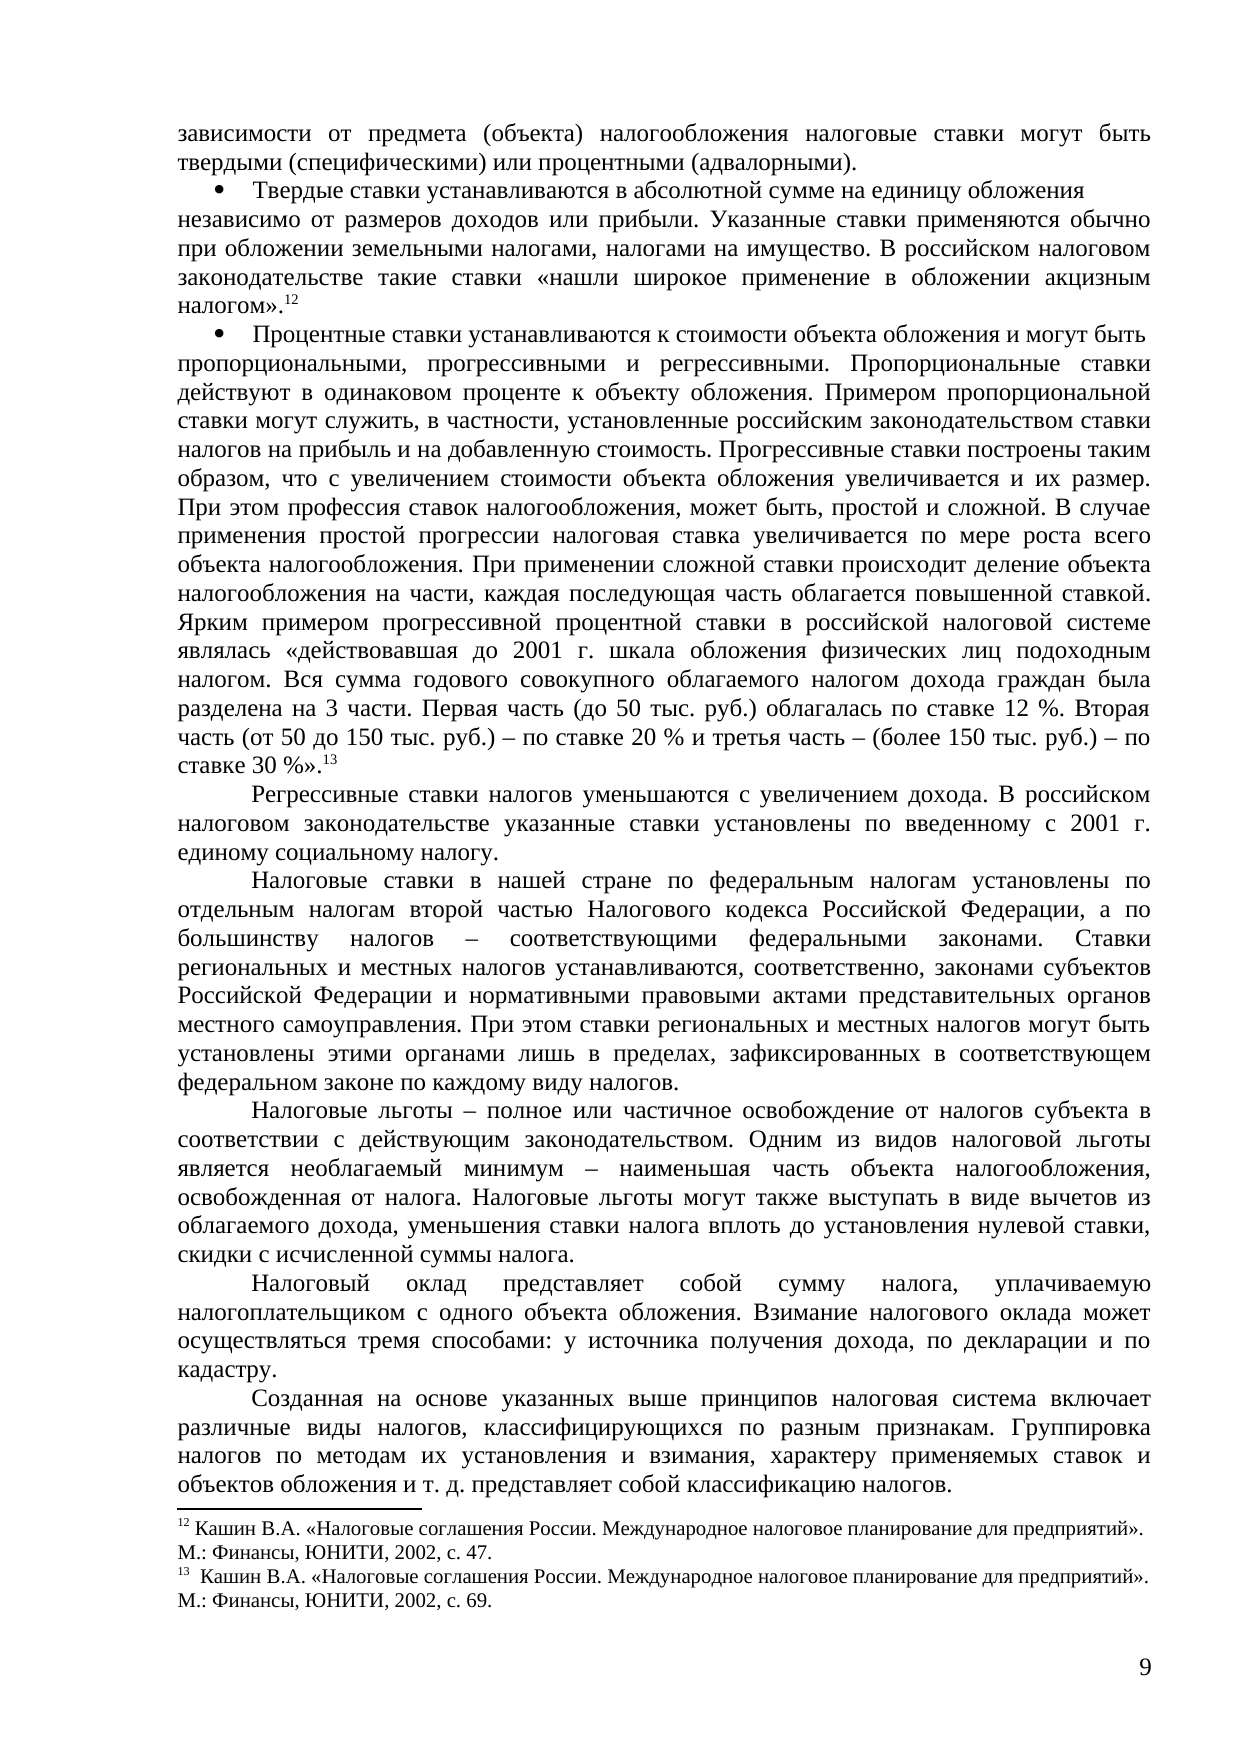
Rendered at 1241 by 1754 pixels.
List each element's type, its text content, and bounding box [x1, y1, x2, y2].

list Процентные ставки устанавливаются к стоимости объекта обложения и могут быть [215, 319, 1152, 348]
text Налоговый оклад представляет собой сумму налога, уплачиваемую налогоплательщиком с одного объекта обложения. Взимание налогового оклада может осуществляться тремя способами: у источника получения дохода, по декларации и по кадастру. [177, 1268, 1152, 1383]
list Твердые ставки устанавливаются в абсолютной сумме на единицу обложения [215, 176, 1152, 204]
text Налоговые ставки в нашей стране по федеральным налогам установлены по отдельным налогам второй частью Налогового кодекса Российской Федерации, а по большинству налогов – соответствующими федеральными законами. Ставки региональных и местных налогов устанавливаются, соответственно, законами субъектов Российской Федерации и нормативными правовыми актами представительных органов местного самоуправления. При этом ставки региональных и местных налогов могут быть установлены этими органами лишь в пределах, зафиксированных в соответствующем федеральном законе по каждому виду налогов. [177, 866, 1152, 1096]
text Регрессивные ставки налогов уменьшаются с увеличением дохода. В российском налоговом законодательстве указанные ставки установлены по введенному с . единому социальному налогу. [177, 779, 1152, 866]
text пропорциональными, прогрессивными и регрессивными. Пропорциональные ставки действуют в одинаковом проценте к объекту обложения. Примером пропорциональной ставки могут служить, в частности, установленные российским законодательством ставки налогов на прибыль и на добавленную стоимость. Прогрессивные ставки построены таким образом, что с увеличением стоимости объекта обложения увеличивается и их размер. При этом профессия ставок налогообложения, может быть, простой и сложной. В случае применения простой прогрессии налоговая ставка увеличивается по мере роста всего объекта налогообложения. При применении сложной ставки происходит деление объекта налогообложения на части, каждая последующая часть облагается повышенной ставкой. Ярким примером прогрессивной процентной ставки в российской налоговой системе являлась «действовавшая до . шкала обложения физических лиц подоходным налогом. Вся сумма годового совокупного облагаемого налогом дохода граждан была разделена на 3 части. Первая часть (до 50 тыс. руб.) облагалась по ставке 12 %. Вторая часть (от 50 до 150 тыс. руб.) – по ставке 20 % и третья часть – (более 150 тыс. руб.) – по ставке 30 %». [177, 348, 1152, 779]
text Созданная на основе указанных выше принципов налоговая система включает различные виды налогов, классифицирующихся по разным признакам. Группировка налогов по методам их установления и взимания, характеру применяемых ставок и объектов обложения и т. д. представляет собой классификацию налогов. [177, 1383, 1152, 1498]
text независимо от размеров доходов или прибыли. Указанные ставки применяются обычно при обложении земельными налогами, налогами на имущество. В российском налоговом законодательстве такие ставки «нашли широкое применение в обложении акцизным налогом». [177, 204, 1152, 319]
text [177, 118, 1152, 176]
text Налоговые льготы – полное или частичное освобождение от налогов субъекта в соответствии с действующим законодательством. Одним из видов налоговой льготы является необлагаемый минимум – наименьшая часть объекта налогообложения, освобожденная от налога. Налоговые льготы могут также выступать в виде вычетов из облагаемого дохода, уменьшения ставки налога вплоть до установления нулевой ставки, скидки с исчисленной суммы налога. [177, 1096, 1152, 1268]
